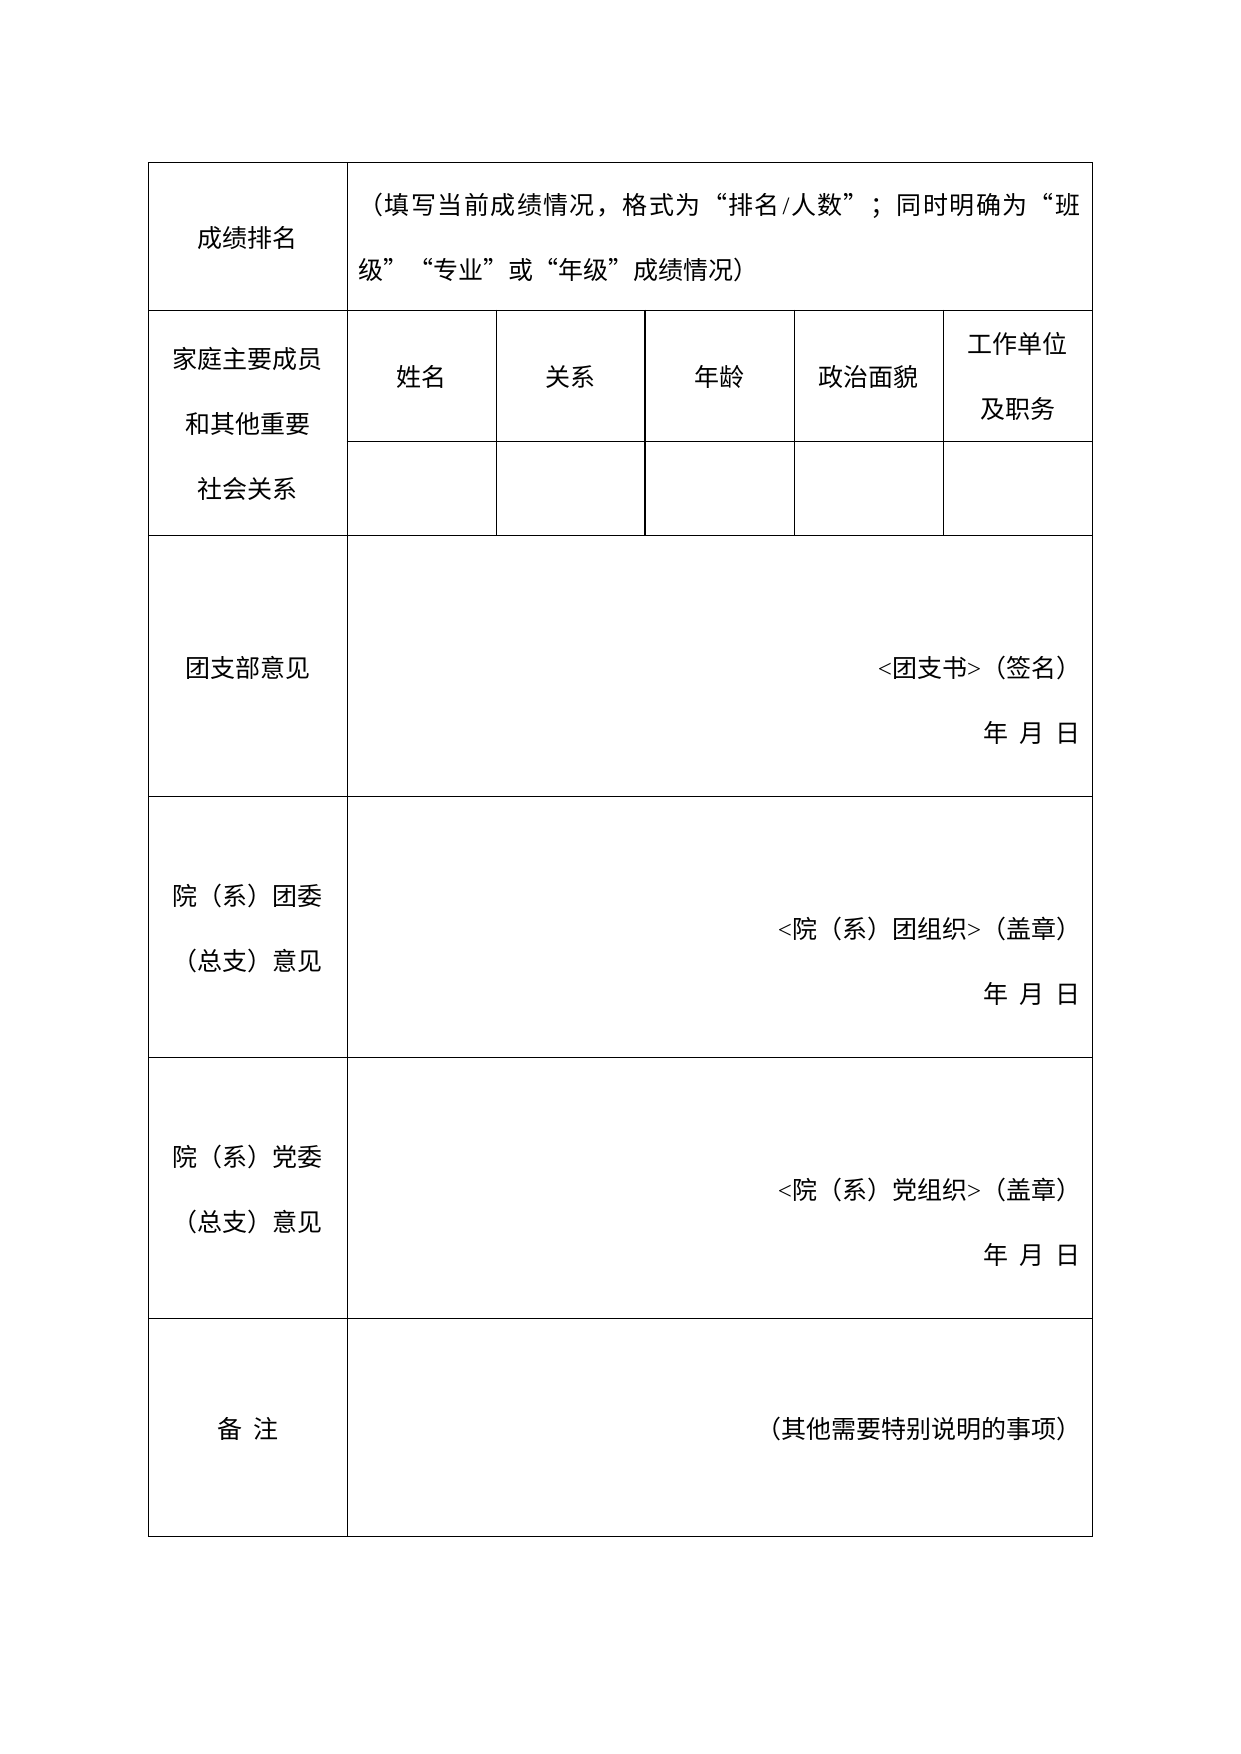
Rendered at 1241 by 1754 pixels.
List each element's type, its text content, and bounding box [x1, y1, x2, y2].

table_cell <院（系）党组织>（盖章） 年 月 日 [348, 1058, 1092, 1318]
table_cell 年龄 [646, 311, 794, 441]
table_cell 备 注 [149, 1319, 347, 1536]
table_cell 团支部意见 [149, 536, 347, 796]
table_cell [348, 442, 496, 535]
table_cell <团支书>（签名） 年 月 日 [348, 536, 1092, 796]
table_cell 工作单位 及职务 [944, 311, 1092, 441]
table_cell [795, 442, 943, 535]
table_cell <院（系）团组织>（盖章） 年 月 日 [348, 797, 1092, 1057]
table_cell （填写当前成绩情况，格式为“排名/人数”；同时明确为“班级”“专业”或“年级”成绩情况） [348, 163, 1092, 309]
table_cell [497, 442, 644, 535]
table_cell 关系 [497, 311, 644, 441]
table_cell 成绩排名 [149, 163, 347, 309]
table_cell [944, 442, 1092, 535]
table_cell 院（系）团委 （总支）意见 [149, 797, 347, 1057]
table_cell 院（系）党委 （总支）意见 [149, 1058, 347, 1318]
table_cell 政治面貌 [795, 311, 943, 441]
table_cell [646, 442, 794, 535]
table_cell 家庭主要成员 和其他重要 社会关系 [149, 311, 347, 535]
table_cell 姓名 [348, 311, 496, 441]
table_cell （其他需要特别说明的事项） [348, 1319, 1092, 1536]
